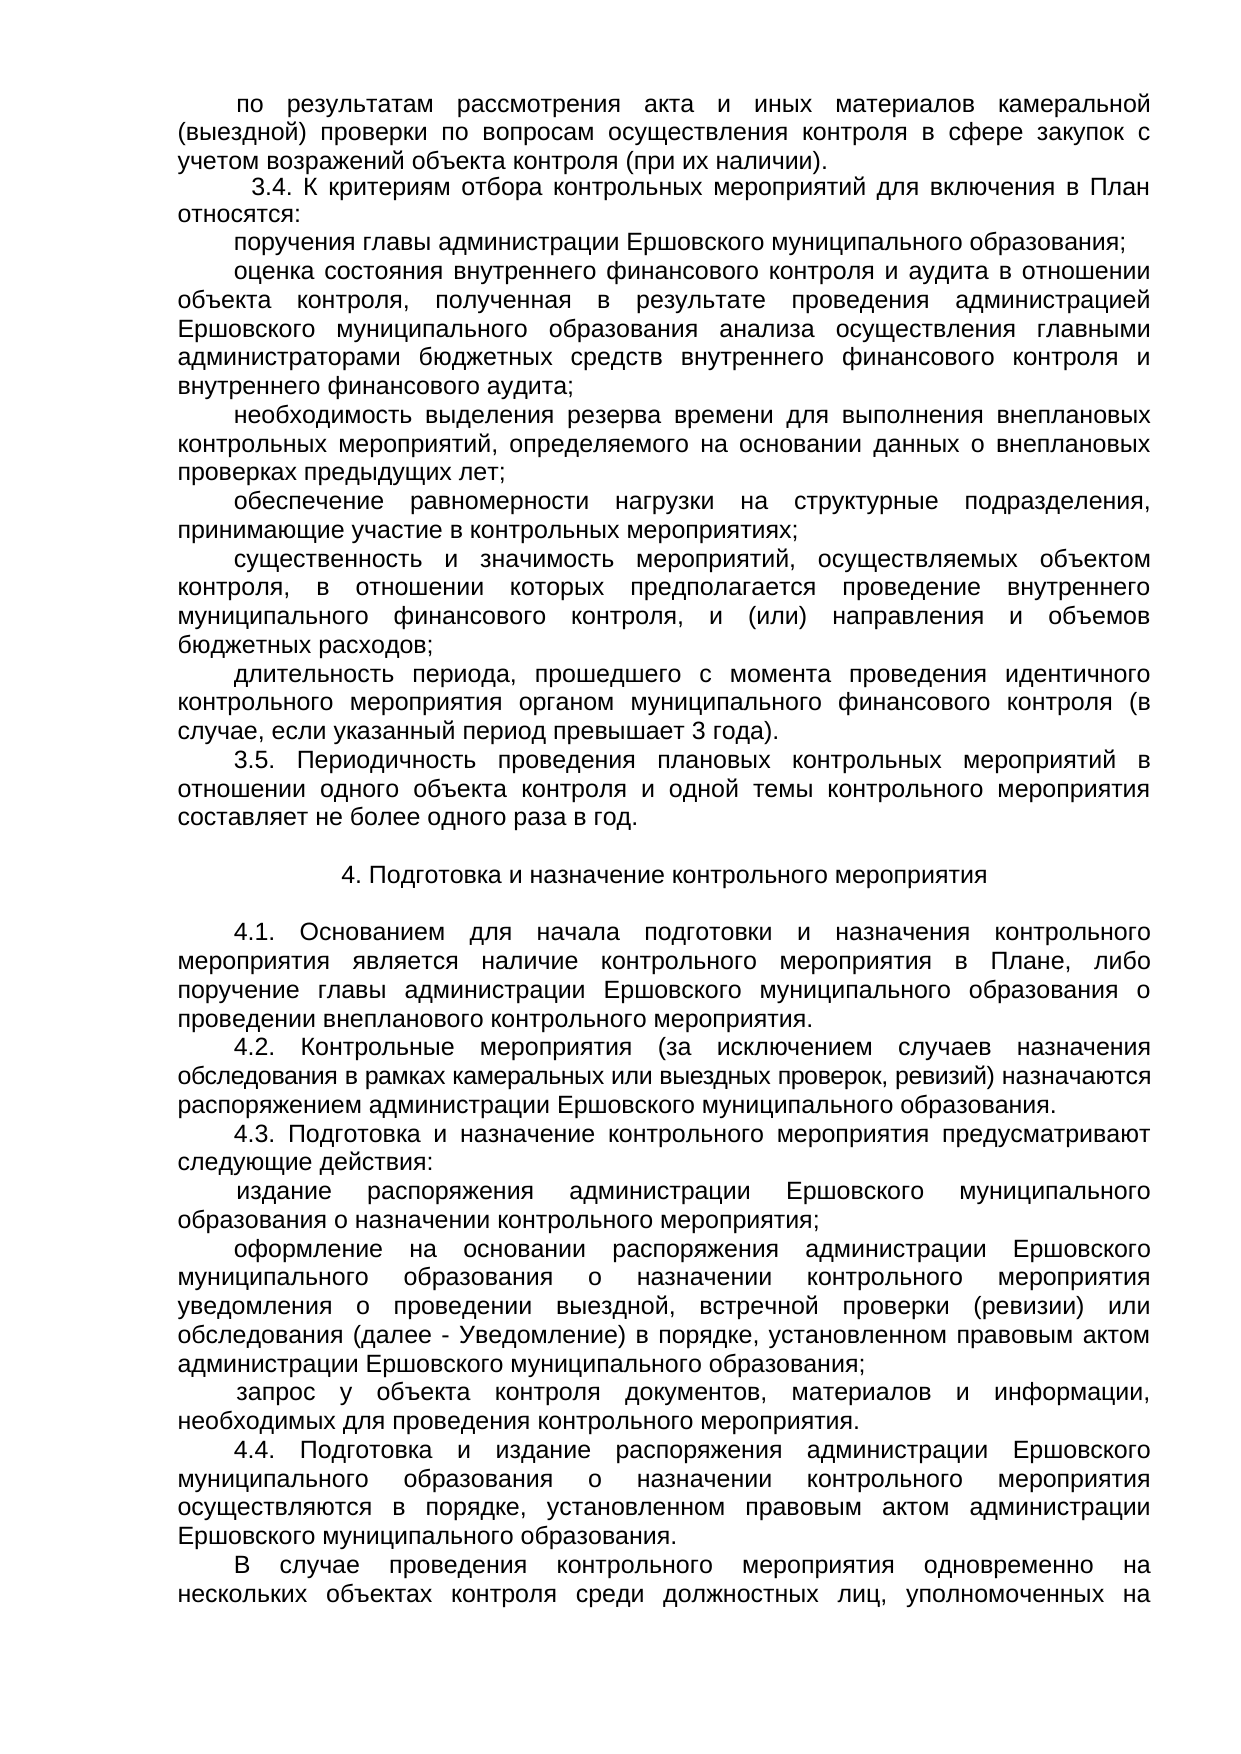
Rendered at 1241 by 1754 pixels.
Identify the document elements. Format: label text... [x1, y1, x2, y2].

text 4.3. Подготовка и назначение контрольного мероприятия предусматривают следующие действия: [177, 1118, 1152, 1176]
text оценка состояния внутреннего финансового контроля и аудита в отношении объекта контроля, полученная в результате проведения администрацией Ершовского муниципального образования анализа осуществления главными администраторами бюджетных средств внутреннего финансового контроля и внутреннего финансового аудита; [177, 256, 1152, 400]
text издание распоряжения администрации Ершовского муниципального образования о назначении контрольного мероприятия; [177, 1176, 1152, 1233]
text 4.2. Контрольные мероприятия (за исключением случаев назначения обследования в рамках камеральных или выездных проверок, ревизий) назначаются распоряжением администрации Ершовского муниципального образования. [177, 1032, 1152, 1118]
text длительность периода, прошедшего с момента проведения идентичного контрольного мероприятия органом муниципального финансового контроля (в случае, если указанный период превышает 3 года). [177, 658, 1152, 745]
text 4.4. Подготовка и издание распоряжения администрации Ершовского муниципального образования о назначении контрольного мероприятия осуществляются в порядке, установленном правовым актом администрации Ершовского муниципального образования. [177, 1435, 1152, 1550]
text 4.1. Основанием для начала подготовки и назначения контрольного мероприятия является наличие контрольного мероприятия в Плане, либо поручение главы администрации Ершовского муниципального образования о проведении внепланового контрольного мероприятия. [177, 917, 1152, 1032]
text оформление на основании распоряжения администрации Ершовского муниципального образования о назначении контрольного мероприятия уведомления о проведении выездной, встречной проверки (ревизии) или обследования (далее - Уведомление) в порядке, установленном правовым актом администрации Ершовского муниципального образования; [177, 1233, 1152, 1377]
text поручения главы администрации Ершовского муниципального образования; [177, 227, 1152, 256]
text 3.5. Периодичность проведения плановых контрольных мероприятий в отношении одного объекта контроля и одной темы контрольного мероприятия составляет не более одного раза в год. [177, 745, 1152, 831]
text необходимость выделения резерва времени для выполнения внеплановых контрольных мероприятий, определяемого на основании данных о внеплановых проверках предыдущих лет; [177, 400, 1152, 486]
text существенность и значимость мероприятий, осуществляемых объектом контроля, в отношении которых предполагается проведение внутреннего муниципального финансового контроля, и (или) направления и объемов бюджетных расходов; [177, 543, 1152, 658]
text 3.4. К критериям отбора контрольных мероприятий для включения в План относятся: [177, 175, 1152, 227]
text обеспечение равномерности нагрузки на структурные подразделения, принимающие участие в контрольных мероприятиях; [177, 486, 1152, 543]
text запрос у объекта контроля документов, материалов и информации, необходимых для проведения контрольного мероприятия. [177, 1377, 1152, 1435]
title 4. Подготовка и назначение контрольного мероприятия [177, 860, 1152, 888]
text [177, 1550, 1152, 1607]
text по результатам рассмотрения акта и иных материалов камеральной (выездной) проверки по вопросам осуществления контроля в сфере закупок с учетом возражений объекта контроля (при их наличии). [177, 89, 1152, 175]
